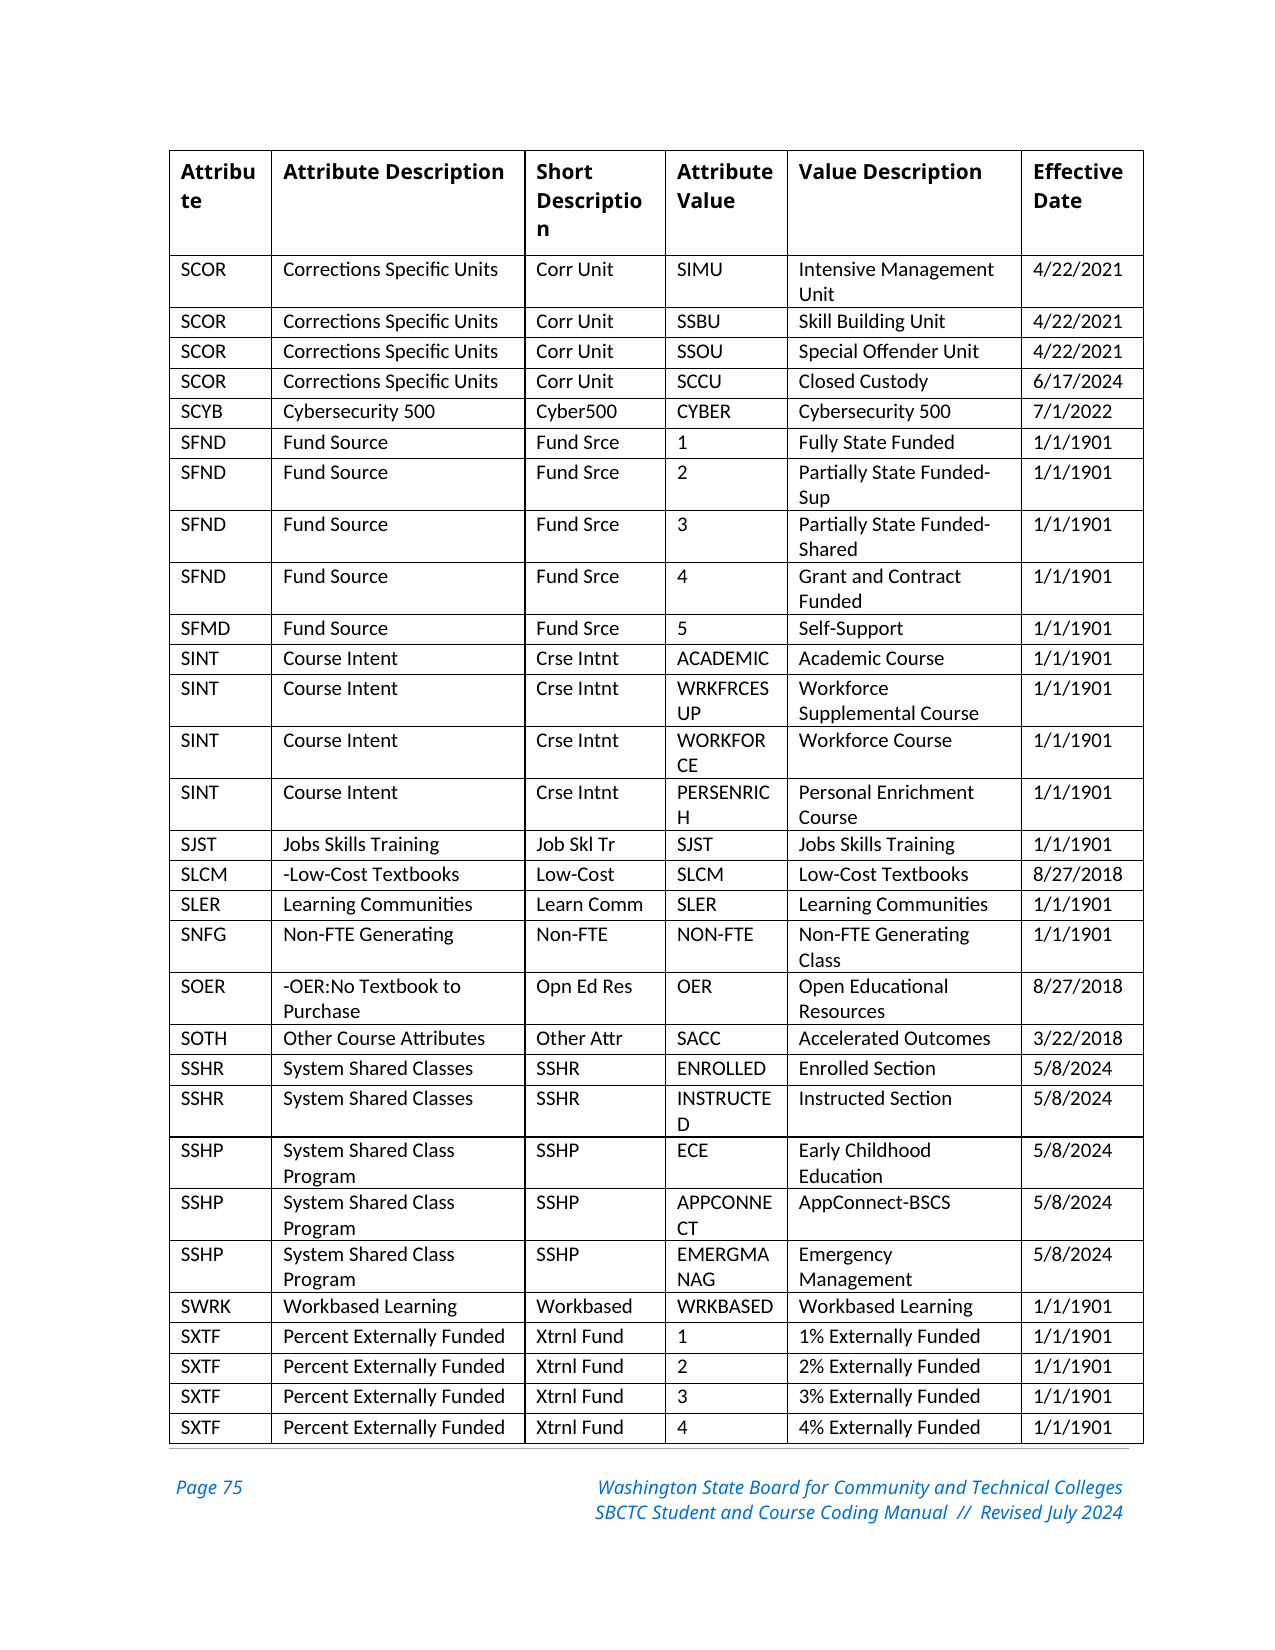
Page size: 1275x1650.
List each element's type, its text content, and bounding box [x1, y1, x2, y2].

table_cell Percent Externally Funded [272, 1323, 524, 1352]
table_header Value Description [788, 151, 1021, 255]
table_cell 1/1/1901 [1022, 1293, 1143, 1322]
table_cell Workbased Learning [272, 1293, 524, 1322]
table_cell Non-FTE [526, 921, 665, 972]
table_cell Corrections Specific Units [272, 369, 524, 398]
table_cell Cyber500 [526, 399, 665, 428]
table_cell 1/1/1901 [1022, 1384, 1143, 1413]
table_cell ACADEMIC [666, 645, 787, 674]
table_cell 4 [666, 563, 787, 614]
table_cell SINT [170, 675, 271, 726]
table_cell 8/27/2018 [1022, 861, 1143, 890]
table_cell 2 [666, 1354, 787, 1383]
table_cell SFMD [170, 615, 271, 644]
table_cell 7/1/2022 [1022, 399, 1143, 428]
table_cell 1/1/1901 [1022, 727, 1143, 778]
table_cell SLCM [170, 861, 271, 890]
table_cell SNFG [170, 921, 271, 972]
table_header Attribute Value [666, 151, 787, 255]
table_cell Closed Custody [788, 369, 1021, 398]
table_cell Academic Course [788, 645, 1021, 674]
table_cell Fully State Funded [788, 429, 1021, 458]
table_cell SCYB [170, 399, 271, 428]
table_cell Corrections Specific Units [272, 256, 524, 307]
table_cell Job Skl Tr [526, 831, 665, 860]
table_cell 1/1/1901 [1022, 831, 1143, 860]
table_cell SWRK [170, 1293, 271, 1322]
table_cell SSHR [526, 1055, 665, 1084]
table_cell Learning Communities [272, 891, 524, 920]
table_cell 4/22/2021 [1022, 338, 1143, 367]
table_cell 3% Externally Funded [788, 1384, 1021, 1413]
table_cell Crse Intnt [526, 779, 665, 830]
table_cell Fund Srce [526, 615, 665, 644]
table_cell Jobs Skills Training [272, 831, 524, 860]
table_cell 1 [666, 1323, 787, 1352]
table_cell Percent Externally Funded [272, 1384, 524, 1413]
table_cell SSHP [526, 1138, 665, 1188]
table_cell SCOR [170, 308, 271, 337]
table_cell Fund Source [272, 563, 524, 614]
table_cell Open Educational Resources [788, 973, 1021, 1024]
table_cell Corr Unit [526, 338, 665, 367]
table_cell 1/1/1901 [1022, 779, 1143, 830]
table_cell SFND [170, 563, 271, 614]
table_cell Crse Intnt [526, 675, 665, 726]
table_cell 1 [666, 429, 787, 458]
table_cell System Shared Classes [272, 1086, 524, 1136]
table_cell Fund Source [272, 429, 524, 458]
table_cell 5 [666, 615, 787, 644]
table_cell Special Offender Unit [788, 338, 1021, 367]
table_cell Partially State Funded-Shared [788, 511, 1021, 562]
table_cell Low-Cost [526, 861, 665, 890]
table_cell Xtrnl Fund [526, 1384, 665, 1413]
table_cell Learning Communities [788, 891, 1021, 920]
table_cell SXTF [170, 1414, 271, 1443]
table_cell SXTF [170, 1384, 271, 1413]
table_header Effective Date [1022, 151, 1143, 255]
table_cell SXTF [170, 1354, 271, 1383]
table_cell SSBU [666, 308, 787, 337]
table_cell SSHP [170, 1189, 271, 1240]
table_cell SSHR [170, 1055, 271, 1084]
table_cell Xtrnl Fund [526, 1414, 665, 1443]
table_cell 2% Externally Funded [788, 1354, 1021, 1383]
table_cell 1/1/1901 [1022, 921, 1143, 972]
table_cell WRKBASED [666, 1293, 787, 1322]
table_cell -OER:No Textbook to Purchase [272, 973, 524, 1024]
table_cell Fund Srce [526, 511, 665, 562]
table_cell SINT [170, 645, 271, 674]
table_cell SSHP [526, 1241, 665, 1292]
table_cell INSTRUCTED [666, 1086, 787, 1136]
table_cell SSOU [666, 338, 787, 367]
table_cell Course Intent [272, 645, 524, 674]
table_header Attribute Description [272, 151, 524, 255]
table_cell SOTH [170, 1025, 271, 1054]
table_cell SJST [666, 831, 787, 860]
table_cell SOER [170, 973, 271, 1024]
table_cell AppConnect-BSCS [788, 1189, 1021, 1240]
table_cell SLER [170, 891, 271, 920]
table_cell 4/22/2021 [1022, 256, 1143, 307]
table_cell Corrections Specific Units [272, 308, 524, 337]
table_cell -Low-Cost Textbooks [272, 861, 524, 890]
table_cell Workbased Learning [788, 1293, 1021, 1322]
table_cell System Shared Class Program [272, 1138, 524, 1188]
table_cell NON-FTE [666, 921, 787, 972]
table_cell 1/1/1901 [1022, 429, 1143, 458]
table_cell SCOR [170, 256, 271, 307]
table_cell Course Intent [272, 727, 524, 778]
table_cell 1/1/1901 [1022, 1323, 1143, 1352]
table_cell System Shared Class Program [272, 1241, 524, 1292]
table_cell Instructed Section [788, 1086, 1021, 1136]
table_cell 4 [666, 1414, 787, 1443]
table_cell 5/8/2024 [1022, 1086, 1143, 1136]
table_header Short Description [526, 151, 665, 255]
table_cell SLCM [666, 861, 787, 890]
table_cell 1/1/1901 [1022, 645, 1143, 674]
table_cell SFND [170, 511, 271, 562]
table_cell 1/1/1901 [1022, 1354, 1143, 1383]
table_cell SFND [170, 429, 271, 458]
table_cell 1/1/1901 [1022, 675, 1143, 726]
table_cell Fund Srce [526, 459, 665, 510]
table_cell 1/1/1901 [1022, 1414, 1143, 1443]
table_cell Skill Building Unit [788, 308, 1021, 337]
table_cell SCCU [666, 369, 787, 398]
table_cell EMERGMANAG [666, 1241, 787, 1292]
table_cell 1/1/1901 [1022, 891, 1143, 920]
table_cell 1% Externally Funded [788, 1323, 1021, 1352]
table_cell 2 [666, 459, 787, 510]
table_cell CYBER [666, 399, 787, 428]
table_cell 5/8/2024 [1022, 1138, 1143, 1188]
table_cell Corrections Specific Units [272, 338, 524, 367]
table_cell Fund Srce [526, 429, 665, 458]
table_cell Cybersecurity 500 [788, 399, 1021, 428]
table_cell Opn Ed Res [526, 973, 665, 1024]
table_cell 1/1/1901 [1022, 563, 1143, 614]
table_cell Fund Source [272, 615, 524, 644]
table_cell 3 [666, 511, 787, 562]
table_cell 5/8/2024 [1022, 1189, 1143, 1240]
table_cell Enrolled Section [788, 1055, 1021, 1084]
table_cell Corr Unit [526, 369, 665, 398]
table_cell ENROLLED [666, 1055, 787, 1084]
table_cell WRKFRCESUP [666, 675, 787, 726]
table_cell SINT [170, 779, 271, 830]
table_cell Jobs Skills Training [788, 831, 1021, 860]
table_cell Learn Comm [526, 891, 665, 920]
table_cell Course Intent [272, 675, 524, 726]
table_cell 1/1/1901 [1022, 511, 1143, 562]
table_cell SIMU [666, 256, 787, 307]
table_cell SSHR [526, 1086, 665, 1136]
table_cell 4% Externally Funded [788, 1414, 1021, 1443]
table_cell Non-FTE Generating [272, 921, 524, 972]
table_cell Percent Externally Funded [272, 1414, 524, 1443]
table_cell Non-FTE Generating Class [788, 921, 1021, 972]
table_cell Corr Unit [526, 308, 665, 337]
table_cell Cybersecurity 500 [272, 399, 524, 428]
table_cell 5/8/2024 [1022, 1055, 1143, 1084]
table_cell Low-Cost Textbooks [788, 861, 1021, 890]
table_cell System Shared Class Program [272, 1189, 524, 1240]
table_cell Fund Srce [526, 563, 665, 614]
table_cell OER [666, 973, 787, 1024]
table_cell ECE [666, 1138, 787, 1188]
table_cell SSHR [170, 1086, 271, 1136]
table_cell Early Childhood Education [788, 1138, 1021, 1188]
table_cell SXTF [170, 1323, 271, 1352]
table_cell Course Intent [272, 779, 524, 830]
table_cell 4/22/2021 [1022, 308, 1143, 337]
table_cell Other Course Attributes [272, 1025, 524, 1054]
table_cell 3 [666, 1384, 787, 1413]
table_cell Accelerated Outcomes [788, 1025, 1021, 1054]
table_cell 5/8/2024 [1022, 1241, 1143, 1292]
table_cell Fund Source [272, 511, 524, 562]
table_cell 1/1/1901 [1022, 615, 1143, 644]
table_cell APPCONNECT [666, 1189, 787, 1240]
table_cell 6/17/2024 [1022, 369, 1143, 398]
table_cell Workforce Course [788, 727, 1021, 778]
table_cell Fund Source [272, 459, 524, 510]
table_cell Xtrnl Fund [526, 1354, 665, 1383]
table_cell Percent Externally Funded [272, 1354, 524, 1383]
table_cell SLER [666, 891, 787, 920]
table_cell 8/27/2018 [1022, 973, 1143, 1024]
table_cell PERSENRICH [666, 779, 787, 830]
table_cell SCOR [170, 338, 271, 367]
table_cell SACC [666, 1025, 787, 1054]
table_cell SSHP [170, 1241, 271, 1292]
table_cell Crse Intnt [526, 645, 665, 674]
table_cell Partially State Funded-Sup [788, 459, 1021, 510]
table_cell Crse Intnt [526, 727, 665, 778]
table_cell Intensive Management Unit [788, 256, 1021, 307]
table_cell Grant and Contract Funded [788, 563, 1021, 614]
table_cell SINT [170, 727, 271, 778]
table_cell SJST [170, 831, 271, 860]
table_cell WORKFORCE [666, 727, 787, 778]
table_cell Self-Support [788, 615, 1021, 644]
table_cell Emergency Management [788, 1241, 1021, 1292]
table_cell Other Attr [526, 1025, 665, 1054]
table_cell System Shared Classes [272, 1055, 524, 1084]
table_cell Personal Enrichment Course [788, 779, 1021, 830]
table_cell 3/22/2018 [1022, 1025, 1143, 1054]
table_cell Workforce Supplemental Course [788, 675, 1021, 726]
table_header Attribute [170, 151, 271, 255]
table_cell SCOR [170, 369, 271, 398]
table_cell 1/1/1901 [1022, 459, 1143, 510]
table_cell SSHP [170, 1138, 271, 1188]
table_cell Corr Unit [526, 256, 665, 307]
table_cell Workbased [526, 1293, 665, 1322]
table_cell Xtrnl Fund [526, 1323, 665, 1352]
table_cell SSHP [526, 1189, 665, 1240]
table_cell SFND [170, 459, 271, 510]
